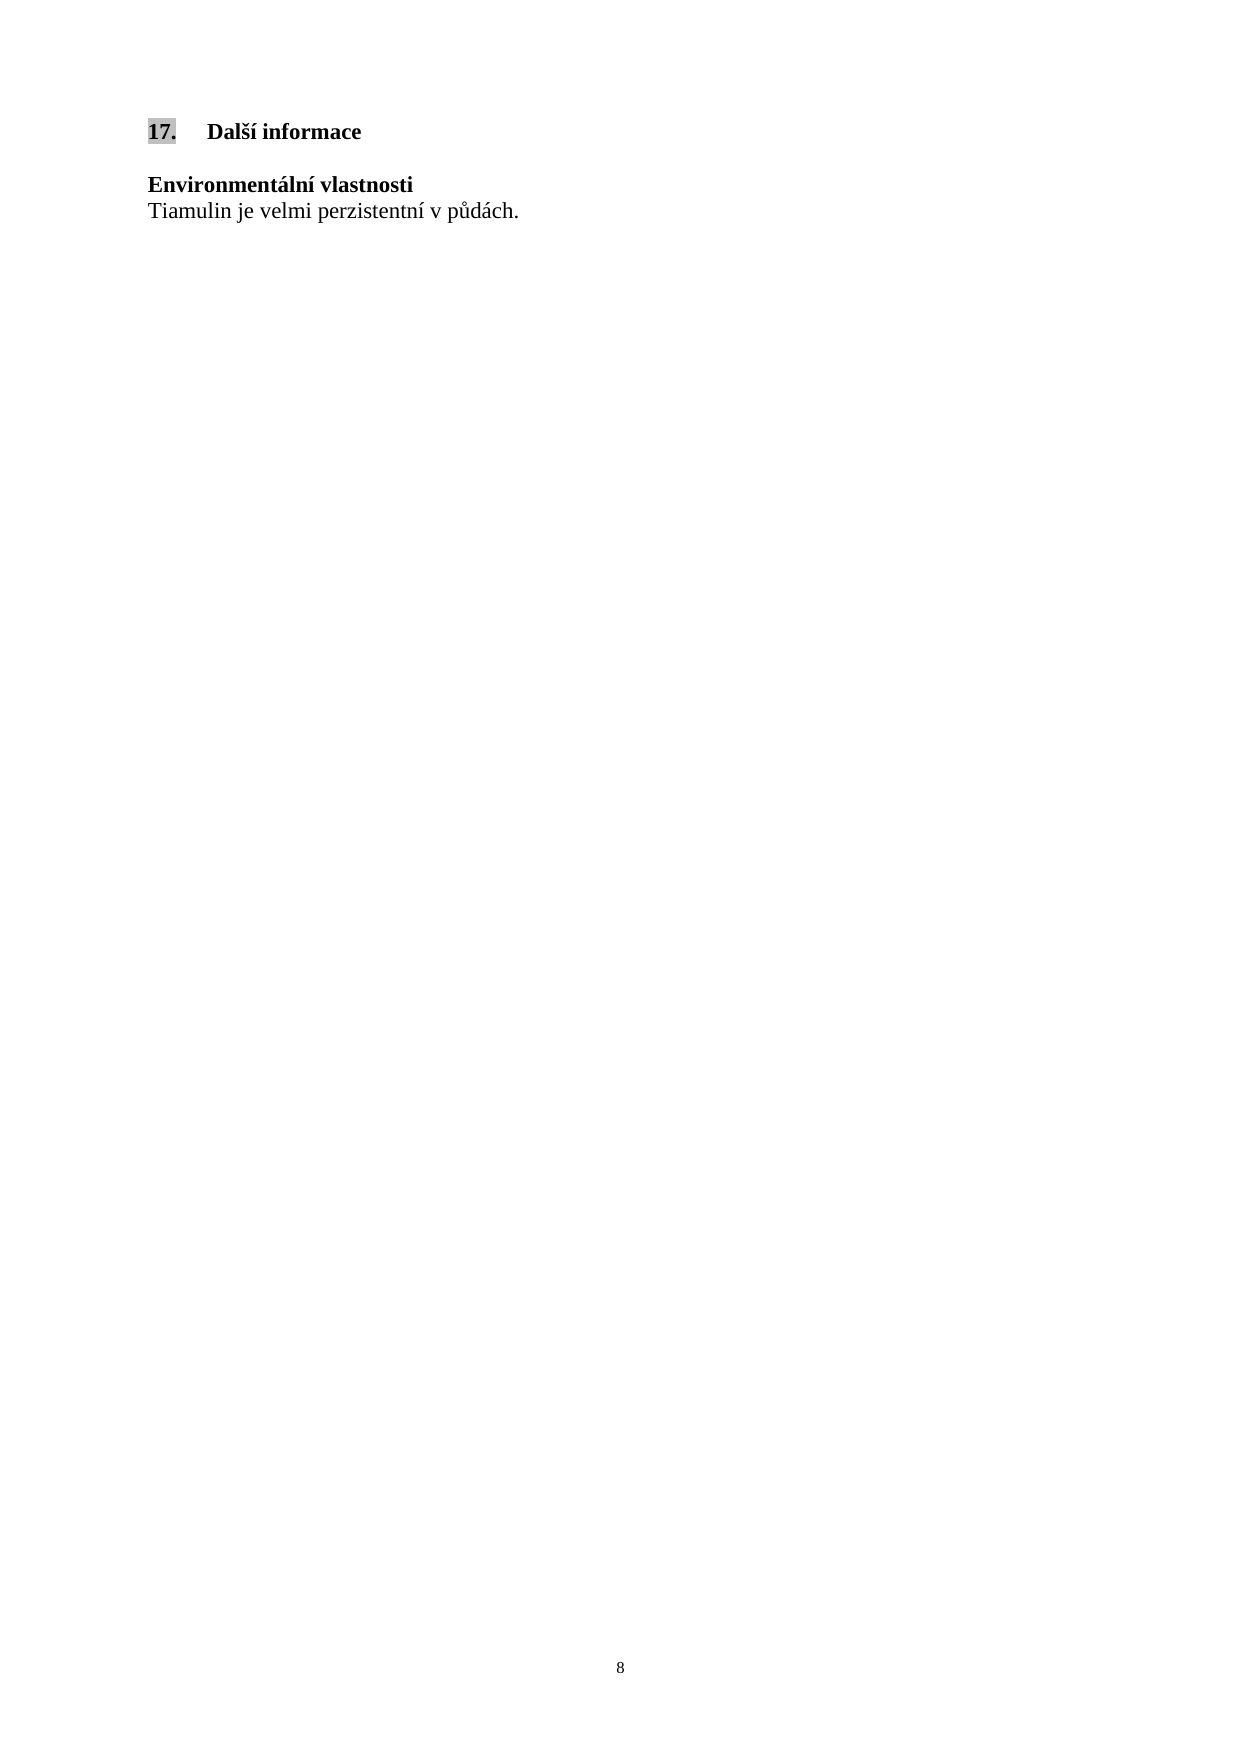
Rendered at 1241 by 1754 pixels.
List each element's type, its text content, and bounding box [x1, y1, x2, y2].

text Environmentální vlastnosti [148, 171, 1092, 197]
text Tiamulin je velmi perzistentní v půdách. [148, 197, 1092, 223]
text 17. Další informace [176, 118, 1092, 144]
